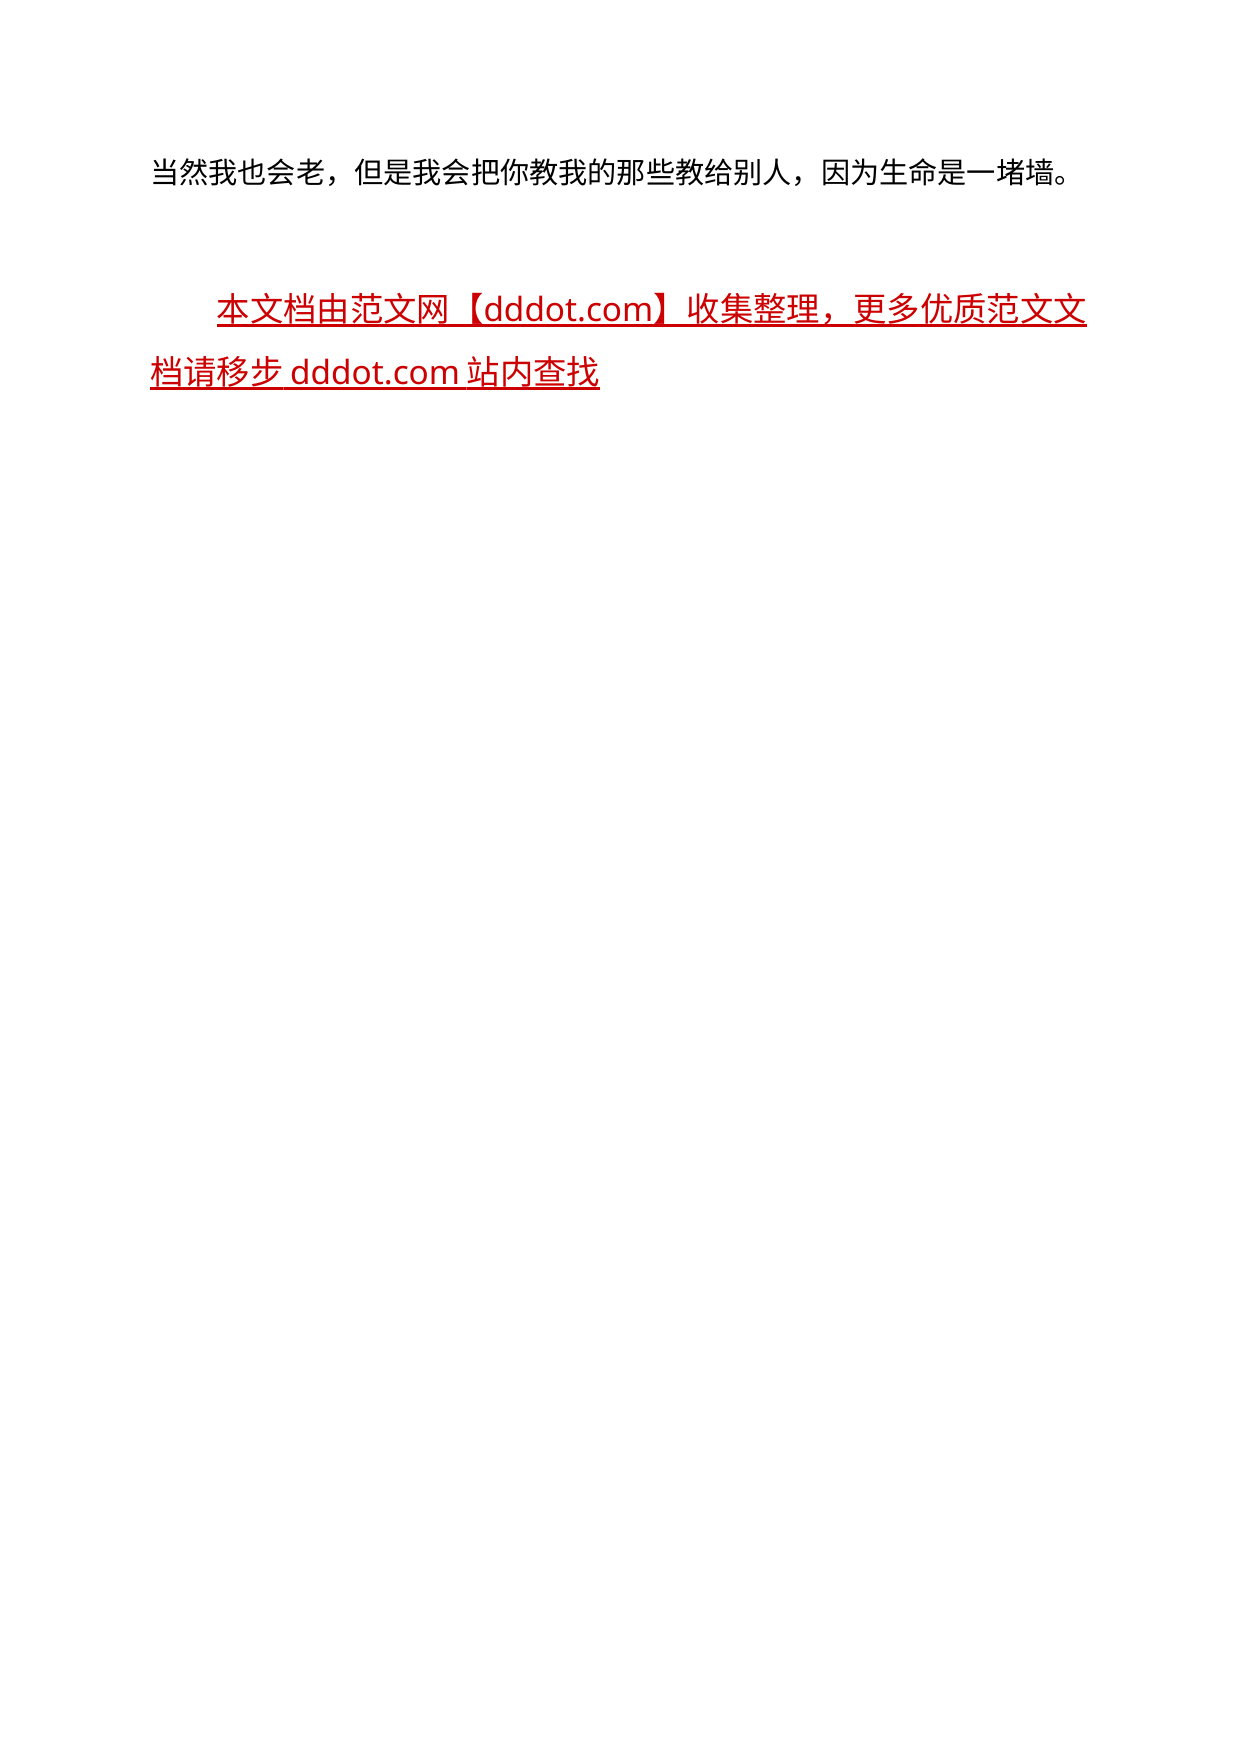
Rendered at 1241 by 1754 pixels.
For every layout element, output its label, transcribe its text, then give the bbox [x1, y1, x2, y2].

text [150, 150, 1090, 192]
text 本文档由范文网【dddot.com】收集整理，更多优质范文文档请移步dddot.com站内查找 [150, 283, 1090, 394]
